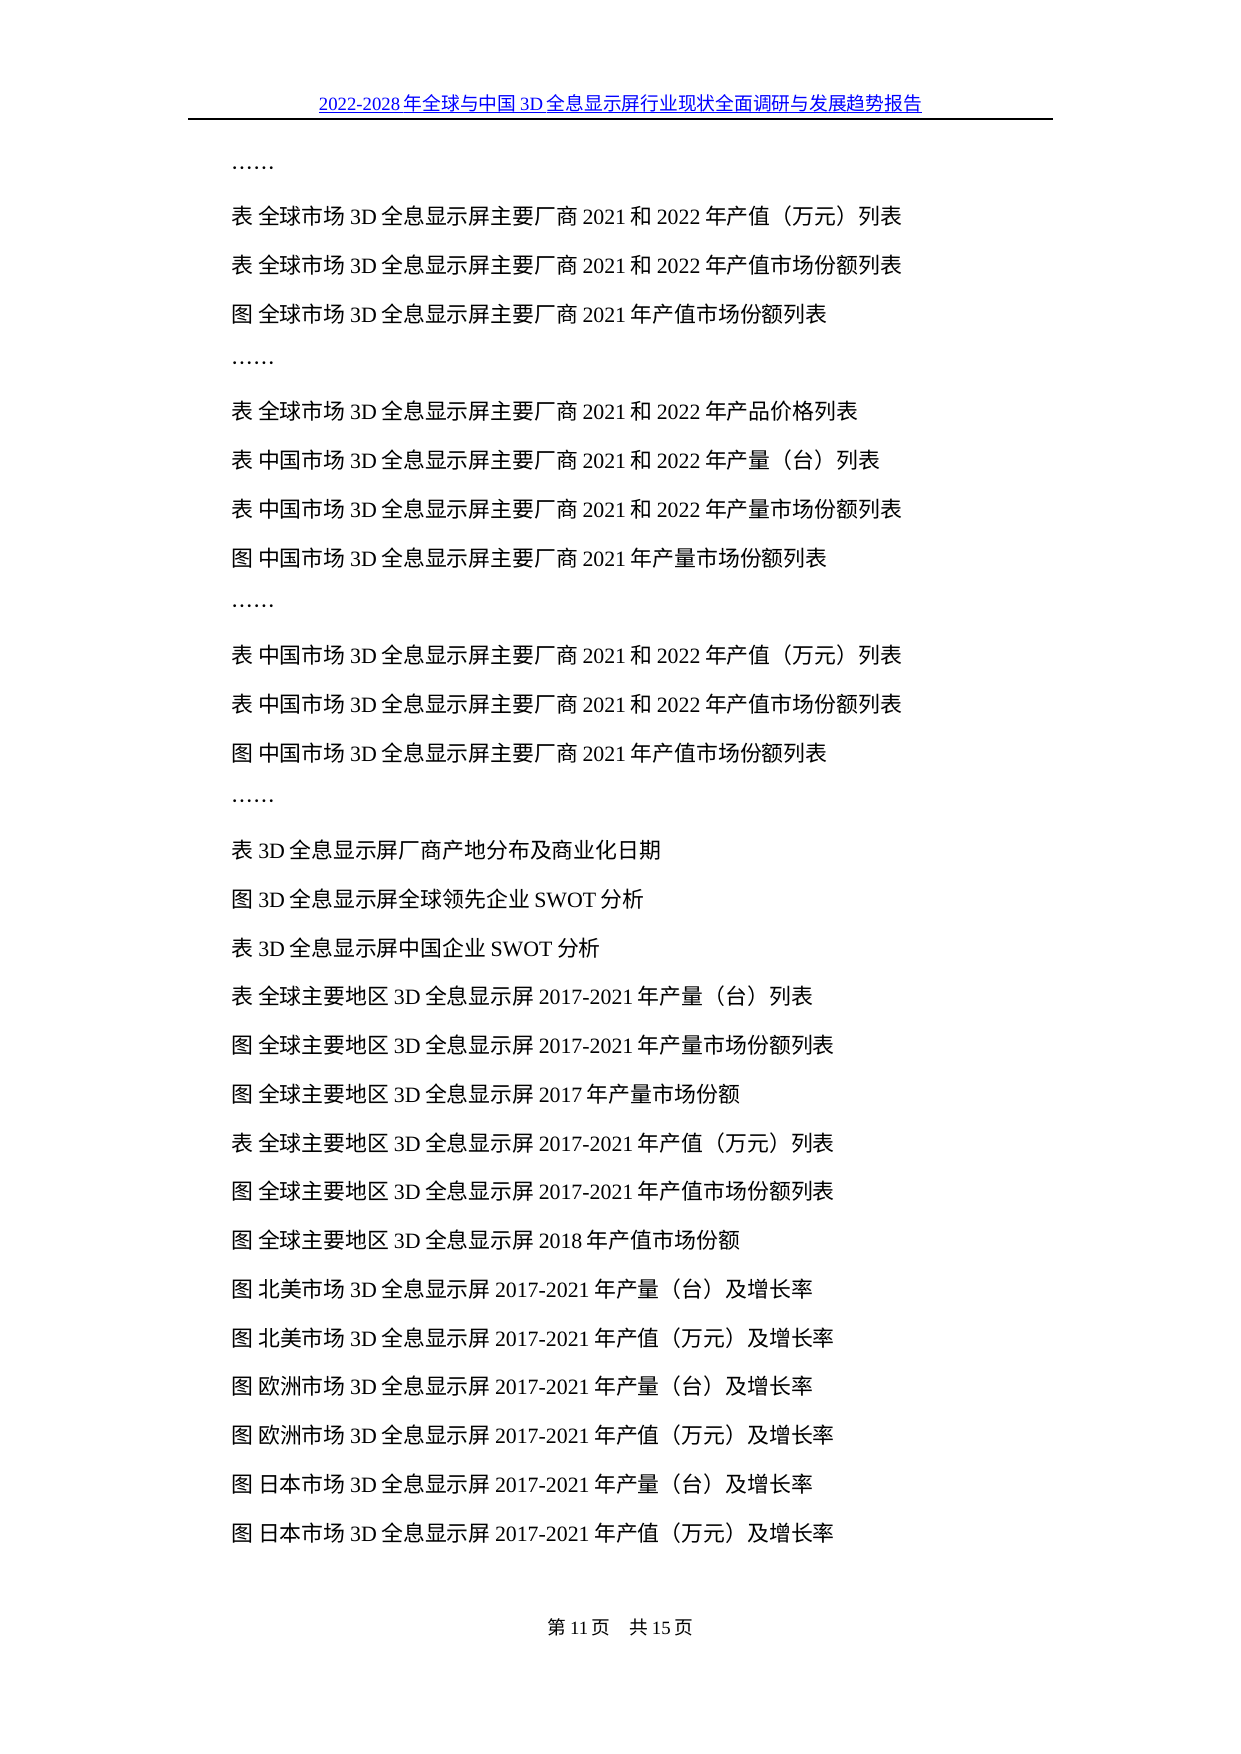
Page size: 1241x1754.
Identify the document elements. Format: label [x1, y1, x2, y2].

text [187, 150, 1053, 1548]
